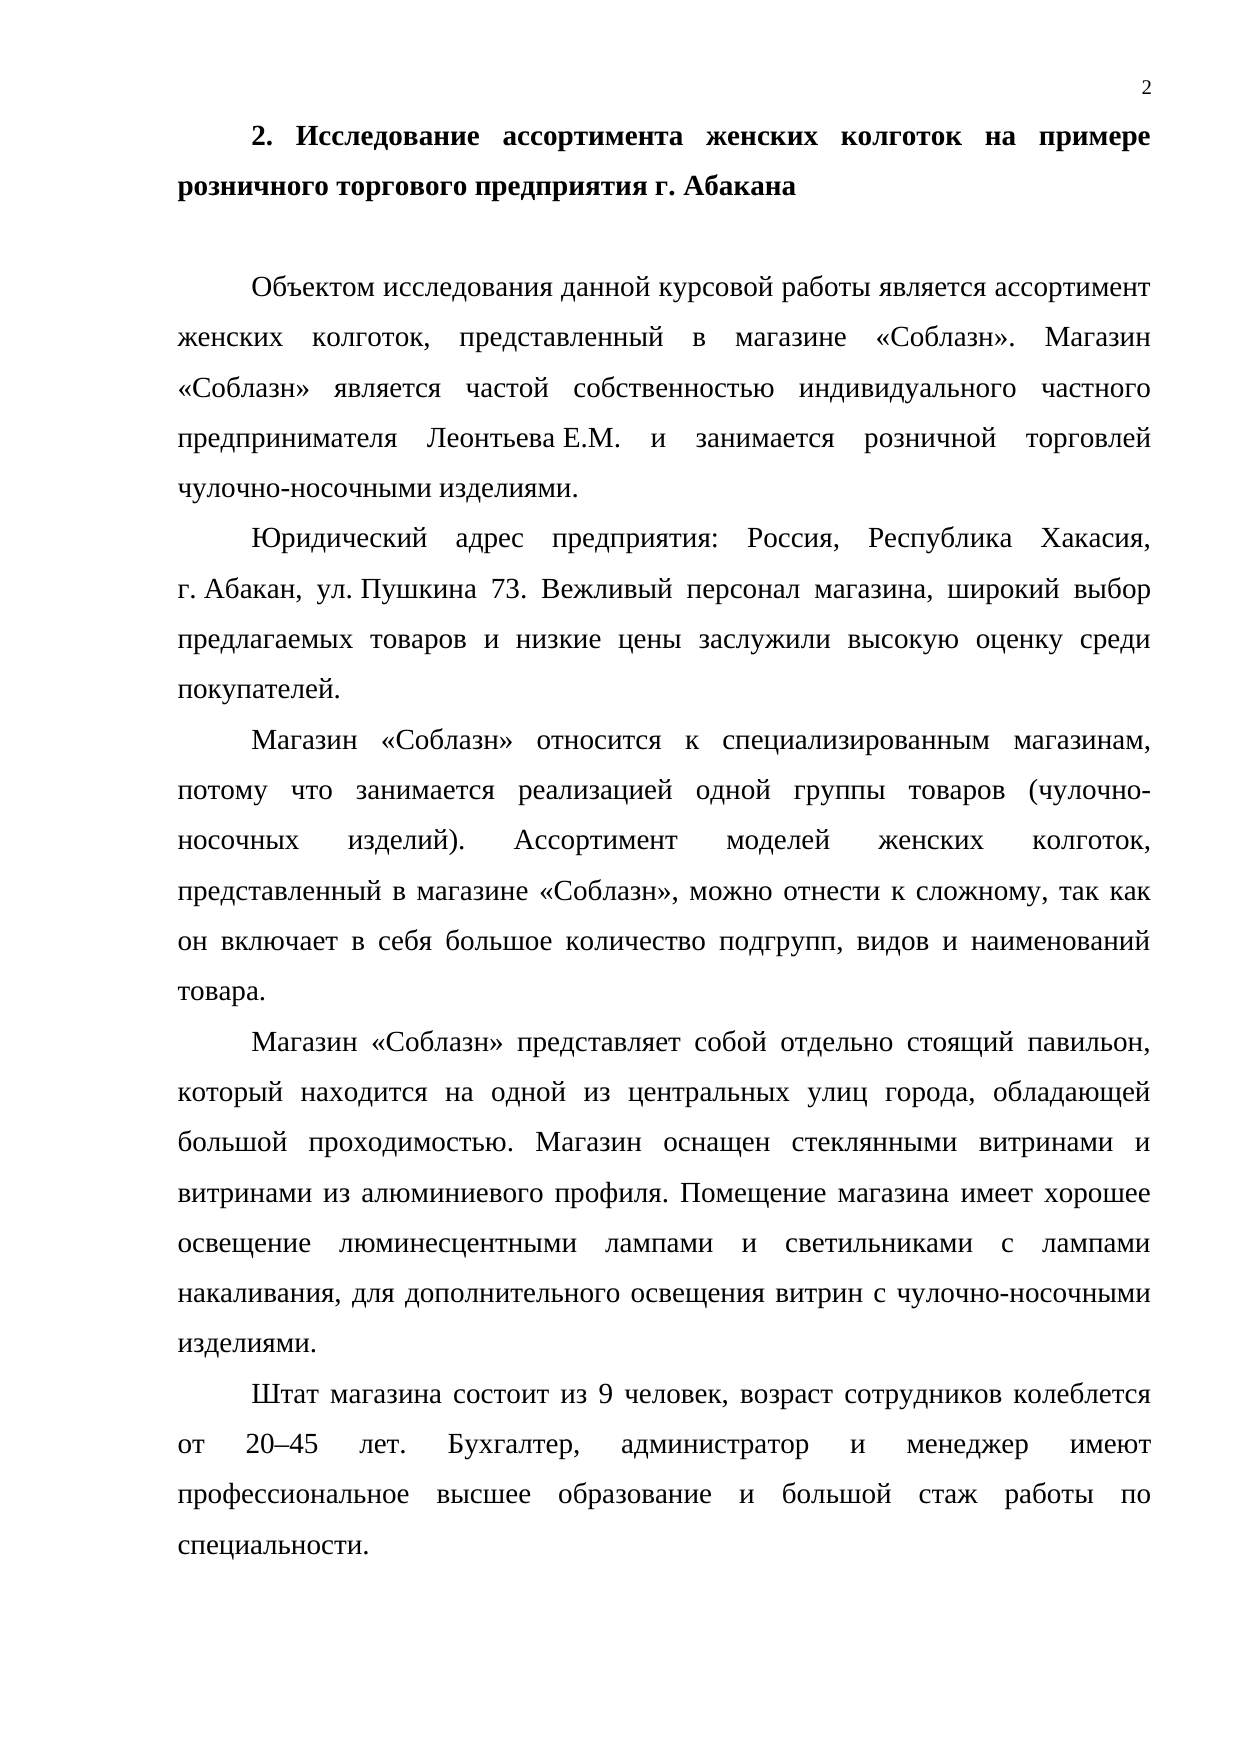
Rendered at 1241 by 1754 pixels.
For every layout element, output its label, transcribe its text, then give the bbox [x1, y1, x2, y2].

text Штат магазина состоит из 9 человек, возраст сотрудников колеблется от 20–45 лет. Бухгалтер, администратор и менеджер имеют профессиональное высшее образование и большой стаж работы по специальности. [177, 1376, 1152, 1560]
text Объектом исследования данной курсовой работы является ассортимент женских колготок, представленный в магазине «Соблазн». Магазин «Соблазн» является частой собственностью индивидуального частного предпринимателя Леонтьева Е.М. и занимается розничной торговлей чулочно-носочными изделиями. [177, 269, 1152, 504]
text Магазин «Соблазн» относится к специализированным магазинам, потому что занимается реализацией одной группы товаров (чулочно-носочных изделий). Ассортимент моделей женских колготок, представленный в магазине «Соблазн», можно отнести к сложному, так как он включает в себя большое количество подгрупп, видов и наименований товара. [177, 722, 1152, 1007]
text Магазин «Соблазн» представляет собой отдельно стоящий павильон, который находится на одной из центральных улиц города, обладающей большой проходимостью. Магазин оснащен стеклянными витринами и витринами из алюминиевого профиля. Помещение магазина имеет хорошее освещение люминесцентными лампами и светильниками с лампами накаливания, для дополнительного освещения витрин с чулочно-носочными изделиями. [177, 1024, 1152, 1359]
text 2. Исследование ассортимента женских колготок на примере розничного торгового предприятия г. Абакана [177, 118, 1152, 202]
text Юридический адрес предприятия: Россия, Республика Хакасия, г. Абакан, ул. Пушкина 73. Вежливый персонал магазина, широкий выбор предлагаемых товаров и низкие цены заслужили высокую оценку среди покупателей. [177, 521, 1152, 705]
